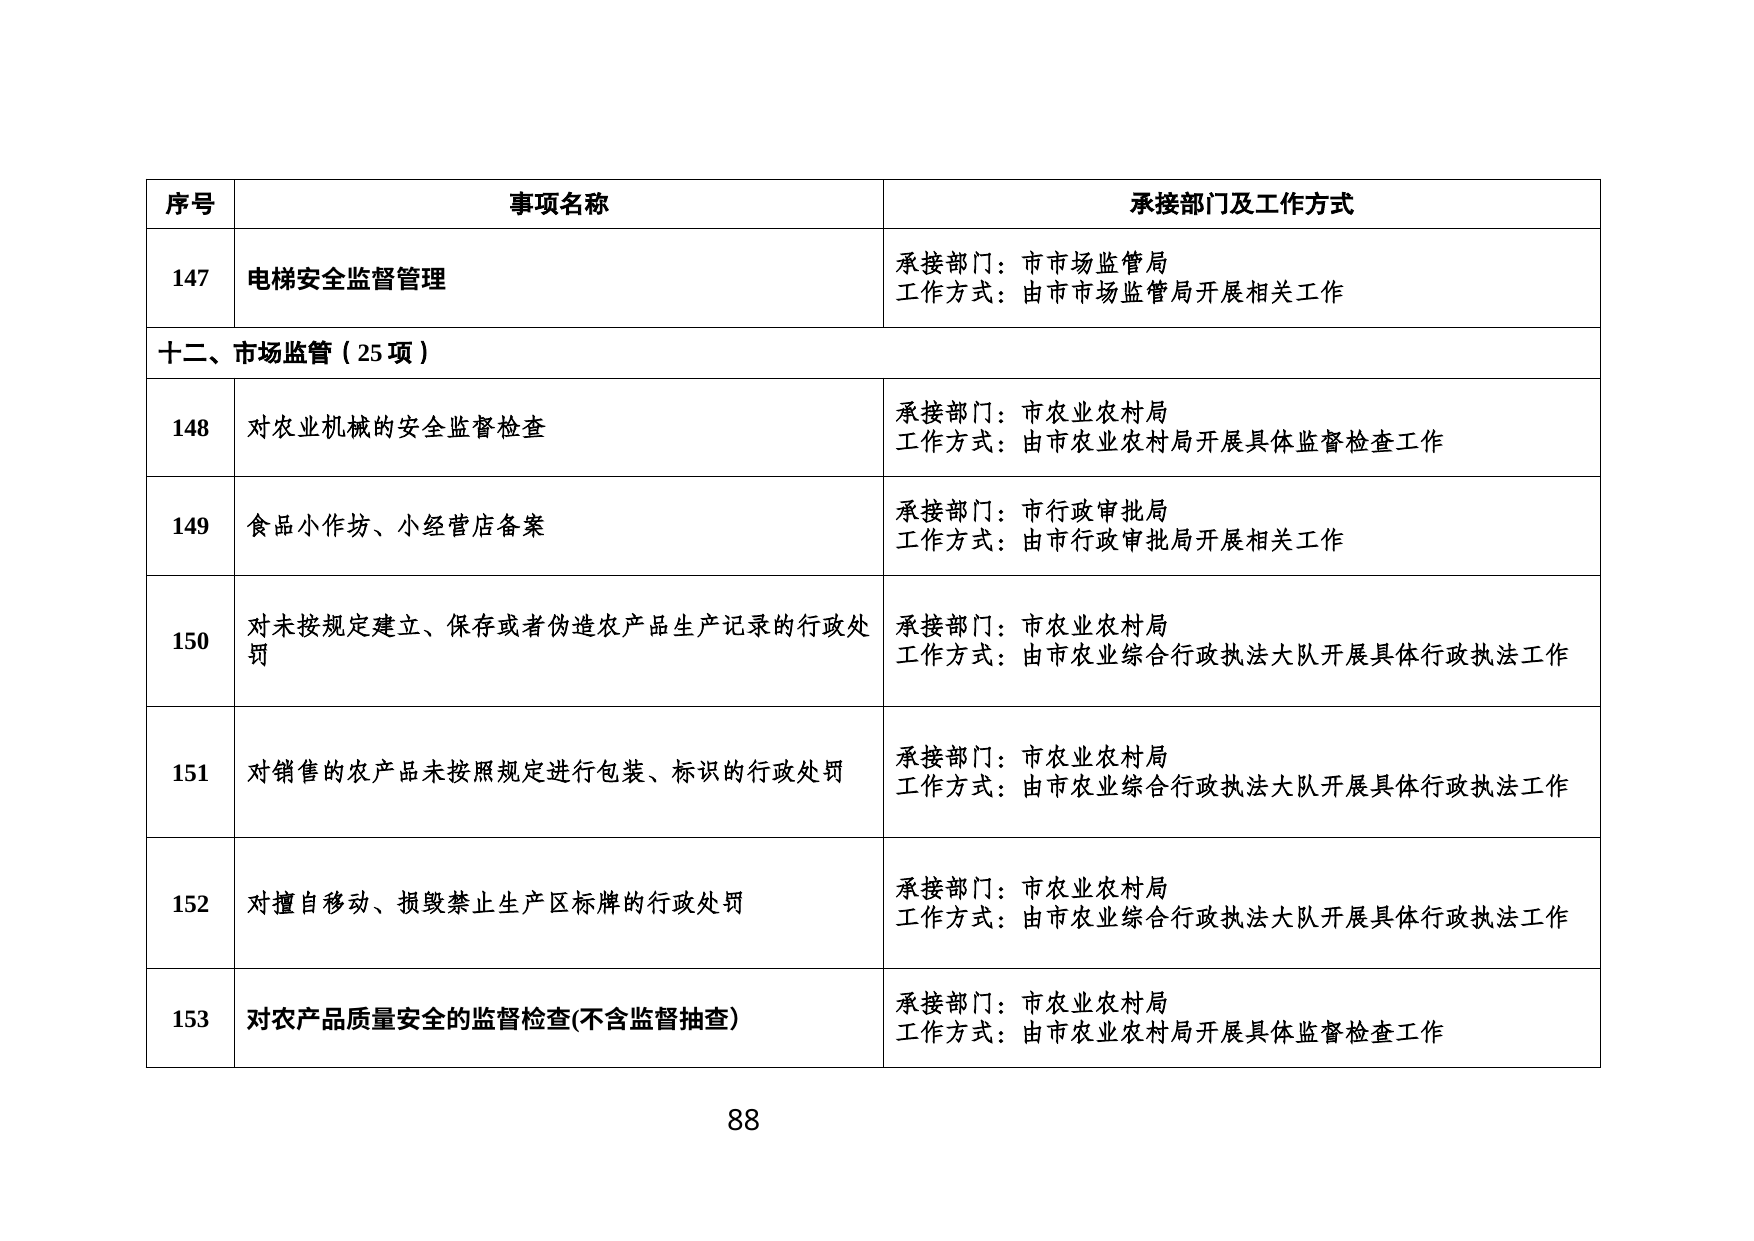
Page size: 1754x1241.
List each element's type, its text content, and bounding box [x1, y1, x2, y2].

table_cell 十二、市场监管（25项） [147, 328, 1600, 378]
table_cell 148 [147, 379, 234, 476]
table_cell 承接部门：市市场监管局 工作方式：由市市场监管局开展相关工作 [884, 229, 1600, 327]
table_cell 147 [147, 229, 234, 327]
table_header 承接部门及工作方式 [884, 180, 1600, 228]
table_header 序号 [147, 180, 234, 228]
table_cell 承接部门：市行政审批局 工作方式：由市行政审批局开展相关工作 [884, 477, 1600, 574]
table_cell 对农业机械的安全监督检查 [235, 379, 883, 476]
table_header 事项名称 [235, 180, 883, 228]
table_cell 电梯安全监督管理 [235, 229, 883, 327]
table_cell 152 [147, 838, 234, 968]
table_cell 151 [147, 707, 234, 837]
table_cell 承接部门：市农业农村局 工作方式：由市农业综合行政执法大队开展具体行政执法工作 [884, 707, 1600, 837]
table_cell 承接部门：市农业农村局 工作方式：由市农业综合行政执法大队开展具体行政执法工作 [884, 838, 1600, 968]
table_cell 承接部门：市农业农村局 工作方式：由市农业农村局开展具体监督检查工作 [884, 379, 1600, 476]
table_cell 承接部门：市农业农村局 工作方式：由市农业综合行政执法大队开展具体行政执法工作 [884, 576, 1600, 706]
table_cell 承接部门：市农业农村局 工作方式：由市农业农村局开展具体监督检查工作 [884, 969, 1600, 1067]
table_cell 对擅自移动、损毁禁止生产区标牌的行政处罚 [235, 838, 883, 968]
table_cell 对销售的农产品未按照规定进行包装、标识的行政处罚 [235, 707, 883, 837]
table_cell 对未按规定建立、保存或者伪造农产品生产记录的行政处罚 [235, 576, 883, 706]
table_cell 150 [147, 576, 234, 706]
table_cell 149 [147, 477, 234, 574]
table_cell 153 [147, 969, 234, 1067]
table_cell 对农产品质量安全的监督检查(不含监督抽查） [235, 969, 883, 1067]
table_cell 食品小作坊、小经营店备案 [235, 477, 883, 574]
